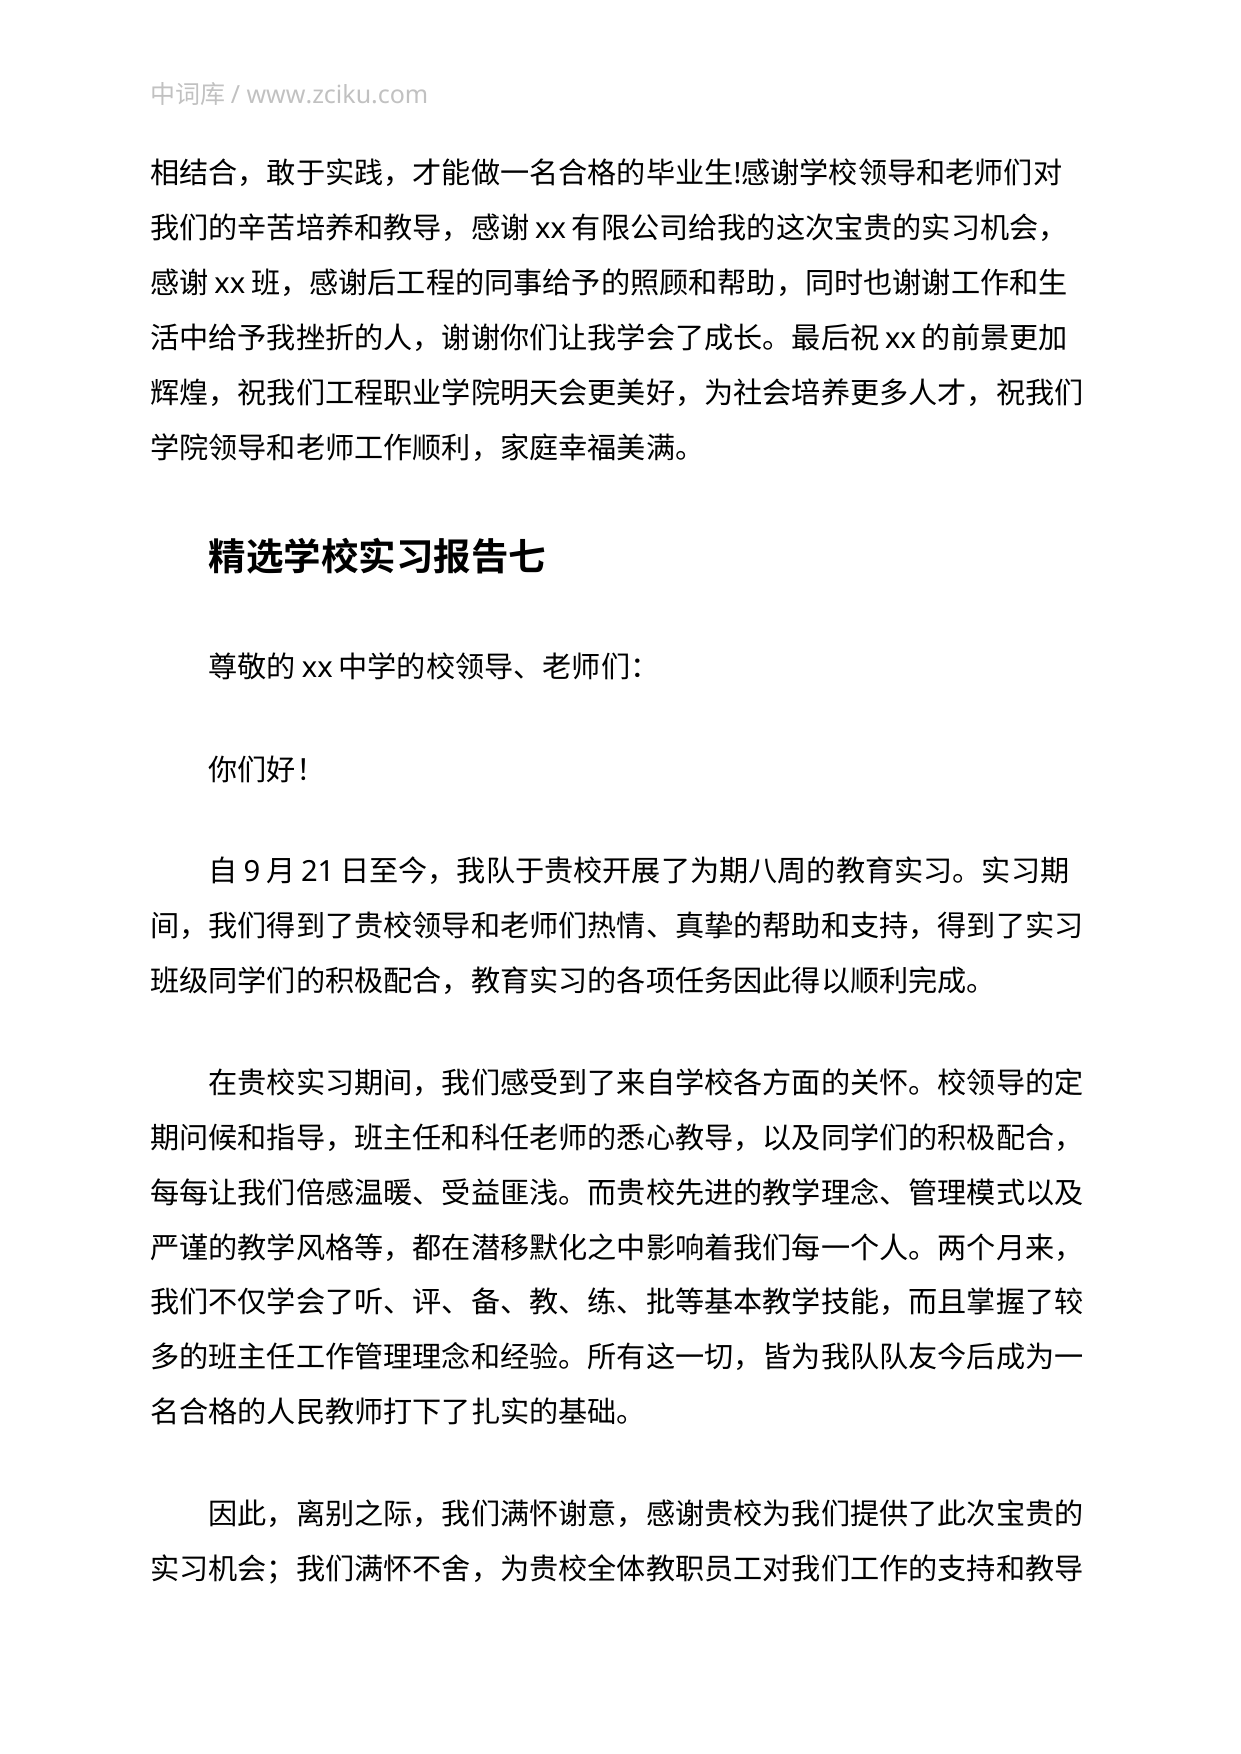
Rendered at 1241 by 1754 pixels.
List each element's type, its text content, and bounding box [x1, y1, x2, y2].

text 在贵校实习期间，我们感受到了来自学校各方面的关怀。校领导的定期问候和指导，班主任和科任老师的悉心教导，以及同学们的积极配合，每每让我们倍感温暖、受益匪浅。而贵校先进的教学理念、管理模式以及严谨的教学风格等，都在潜移默化之中影响着我们每一个人。两个月来，我们不仅学会了听、评、备、教、练、批等基本教学技能，而且掌握了较多的班主任工作管理理念和经验。所有这一切，皆为我队队友今后成为一名合格的人民教师打下了扎实的基础。 [150, 1059, 1090, 1431]
text 自9月21日至今，我队于贵校开展了为期八周的教育实习。实习期间，我们得到了贵校领导和老师们热情、真挚的帮助和支持，得到了实习班级同学们的积极配合，教育实习的各项任务因此得以顺利完成。 [150, 848, 1090, 1000]
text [150, 1491, 1090, 1588]
text 精选学校实习报告七 [150, 527, 1090, 581]
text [150, 150, 1090, 467]
text 你们好！ [150, 746, 1090, 788]
text 尊敬的xx中学的校领导、老师们： [150, 644, 1090, 686]
